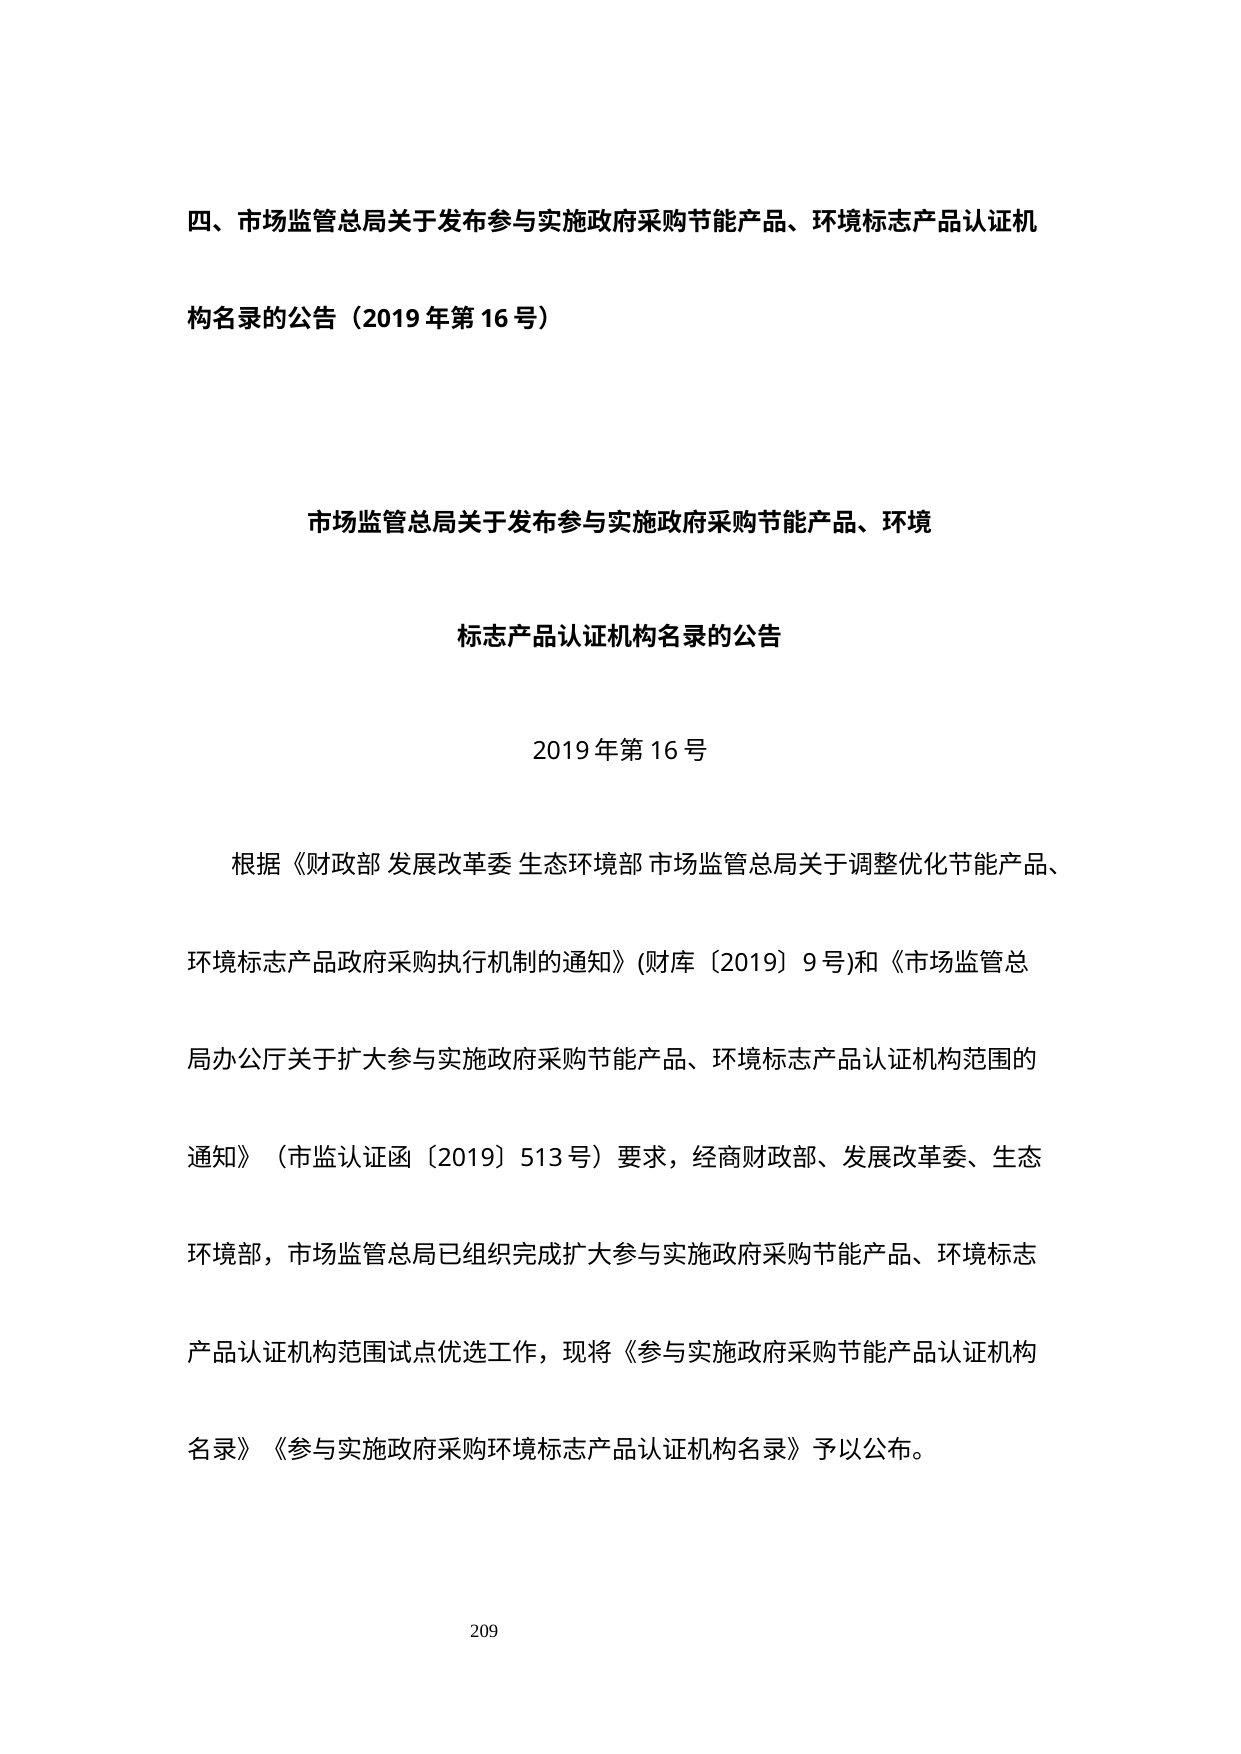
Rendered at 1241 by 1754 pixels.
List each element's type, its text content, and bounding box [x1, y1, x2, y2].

text 根据《财政部 发展改革委 生态环境部 市场监管总局关于调整优化节能产品、环境标志产品政府采购执行机制的通知》(财库〔2019〕9号)和《市场监管总局办公厅关于扩大参与实施政府采购节能产品、环境标志产品认证机构范围的通知》（市监认证函〔2019〕513号）要求，经商财政部、发展改革委、生态环境部，市场监管总局已组织完成扩大参与实施政府采购节能产品、环境标志产品认证机构范围试点优选工作，现将《参与实施政府采购节能产品认证机构名录》《参与实施政府采购环境标志产品认证机构名录》予以公布。 [187, 831, 1053, 1481]
text 市场监管总局关于发布参与实施政府采购节能产品、环境 [187, 488, 1053, 553]
text 2019年第16号 [187, 716, 1053, 781]
text 四、市场监管总局关于发布参与实施政府采购节能产品、环境标志产品认证机构名录的公告（2019年第16号） [187, 187, 1053, 349]
text 标志产品认证机构名录的公告 [187, 602, 1053, 667]
